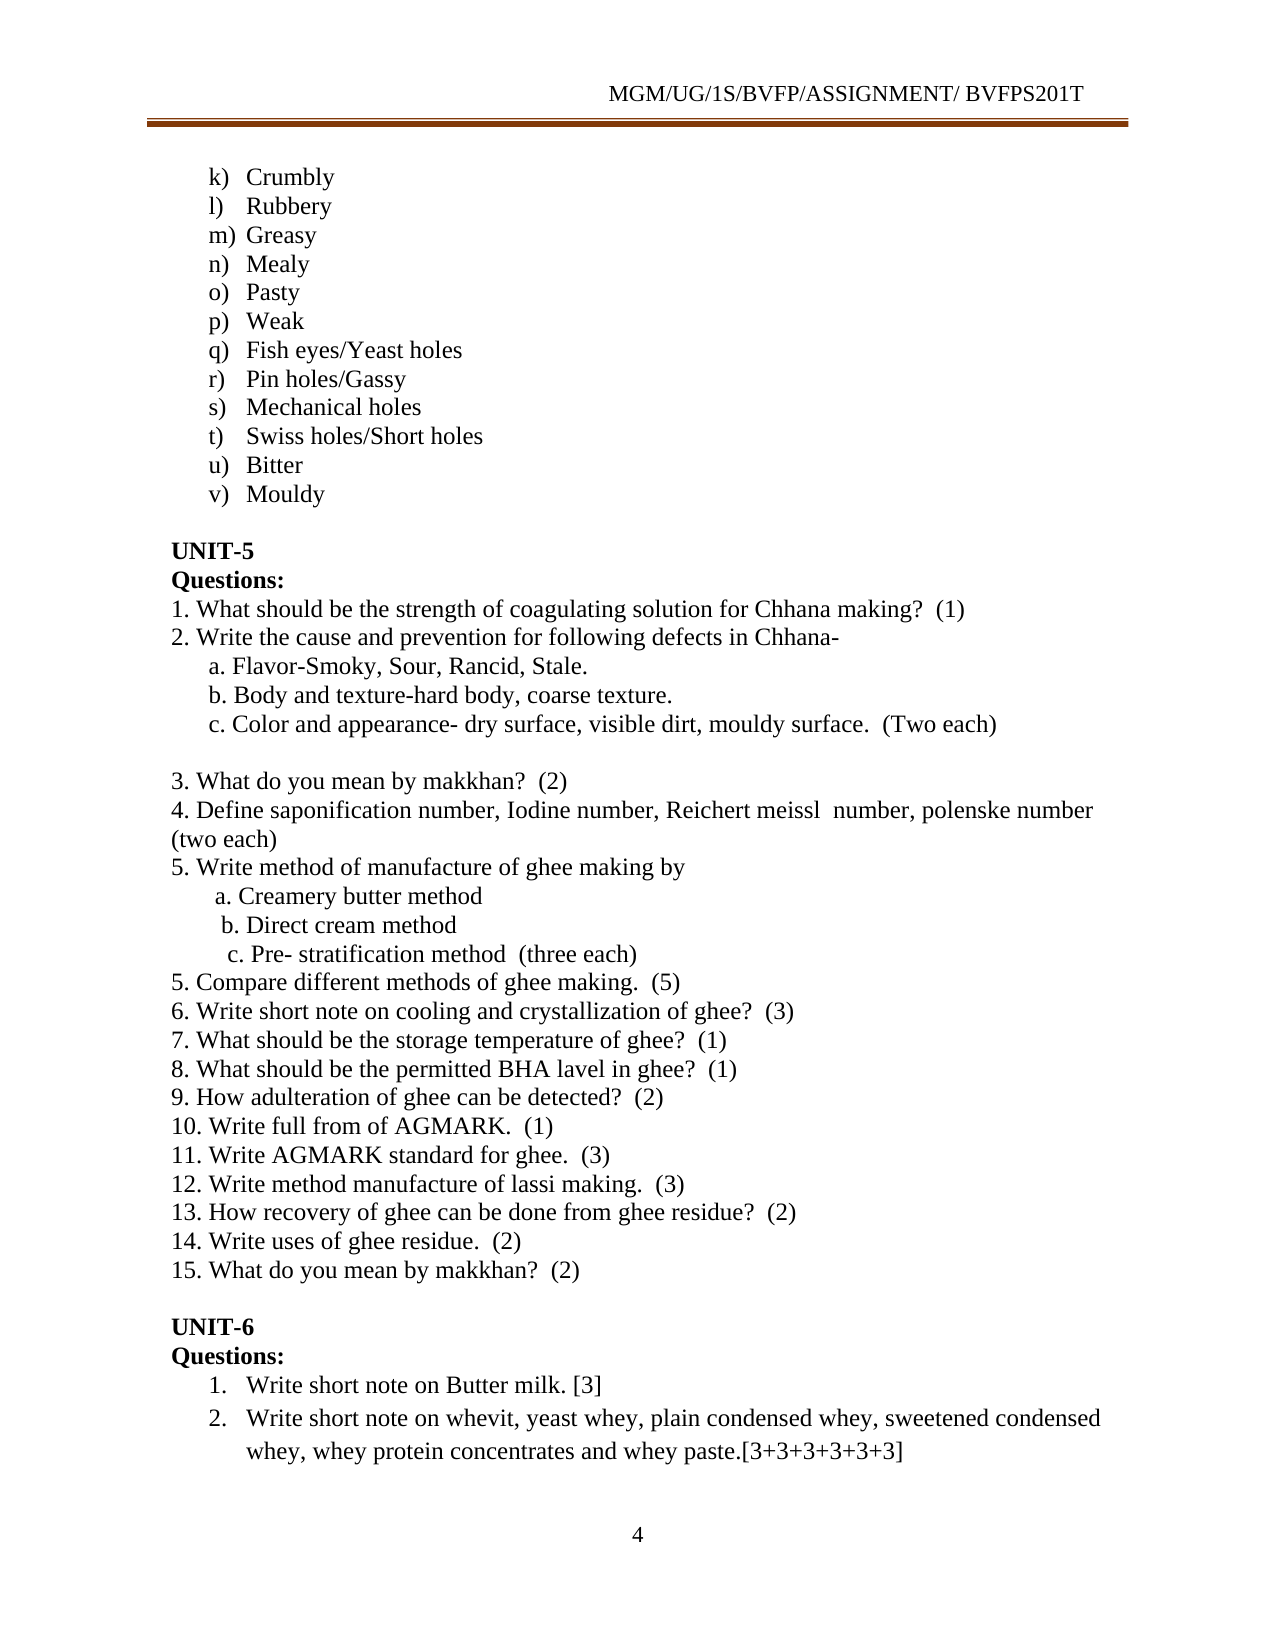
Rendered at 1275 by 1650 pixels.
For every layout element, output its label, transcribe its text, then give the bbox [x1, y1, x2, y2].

text b. Direct cream method [171, 910, 1142, 939]
text a. Creamery butter method [171, 881, 1142, 910]
text 12. Write method manufacture of lassi making. (3) [171, 1169, 1142, 1197]
text 14. Write uses of ghee residue. (2) [171, 1226, 1142, 1255]
text 8. What should be the permitted BHA lavel in ghee? (1) [171, 1054, 1142, 1082]
list Mechanical holes [208, 392, 1142, 421]
text 11. Write AGMARK standard for ghee. (3) [171, 1140, 1142, 1169]
list Swiss holes/Short holes [208, 421, 1142, 450]
list Mouldy [208, 479, 1142, 507]
list Write short note on whevit, yeast whey, plain condensed whey, sweetened condensed whey, whey protein concentrates and whey paste.[3+3+3+3+3+3] [208, 1403, 1142, 1465]
list Crumbly [208, 162, 1142, 191]
text Questions: [171, 565, 1142, 594]
text 13. How recovery of ghee can be done from ghee residue? (2) [171, 1197, 1142, 1226]
text 1. What should be the strength of coagulating solution for Chhana making? (1) [171, 594, 1142, 622]
list Rubbery [208, 191, 1142, 220]
text UNIT-6 [171, 1312, 1142, 1341]
text 5. Write method of manufacture of ghee making by [171, 852, 1142, 881]
text 7. What should be the storage temperature of ghee? (1) [171, 1025, 1142, 1054]
list Pin holes/Gassy [208, 364, 1142, 392]
text b. Body and texture-hard body, coarse texture. [171, 680, 1142, 709]
text 3. What do you mean by makkhan? (2) [171, 766, 1142, 795]
list Fish eyes/Yeast holes [208, 335, 1142, 364]
text a. Flavor-Smoky, Sour, Rancid, Stale. [171, 651, 1142, 680]
text 9. How adulteration of ghee can be detected? (2) [171, 1082, 1142, 1111]
text UNIT-5 [171, 536, 1142, 565]
list Pasty [208, 277, 1142, 306]
text c. Color and appearance- dry surface, visible dirt, mouldy surface. (Two each) [171, 709, 1142, 737]
text c. Pre- stratification method (three each) [171, 939, 1142, 967]
text 2. Write the cause and prevention for following defects in Chhana- [171, 622, 1142, 651]
list Mealy [208, 249, 1142, 277]
list Weak [208, 306, 1142, 335]
text 5. Compare different methods of ghee making. (5) [171, 967, 1142, 996]
text 6. Write short note on cooling and crystallization of ghee? (3) [171, 996, 1142, 1025]
text Questions: [171, 1341, 1142, 1370]
text 15. What do you mean by makkhan? (2) [171, 1255, 1142, 1284]
text 10. Write full from of AGMARK. (1) [171, 1111, 1142, 1140]
list Bitter [208, 450, 1142, 479]
list Greasy [208, 220, 1142, 249]
text 4. Define saponification number, Iodine number, Reichert meissl number, polenske number (two each) [171, 795, 1142, 852]
list Write short note on Butter milk. [3] [208, 1370, 1142, 1399]
